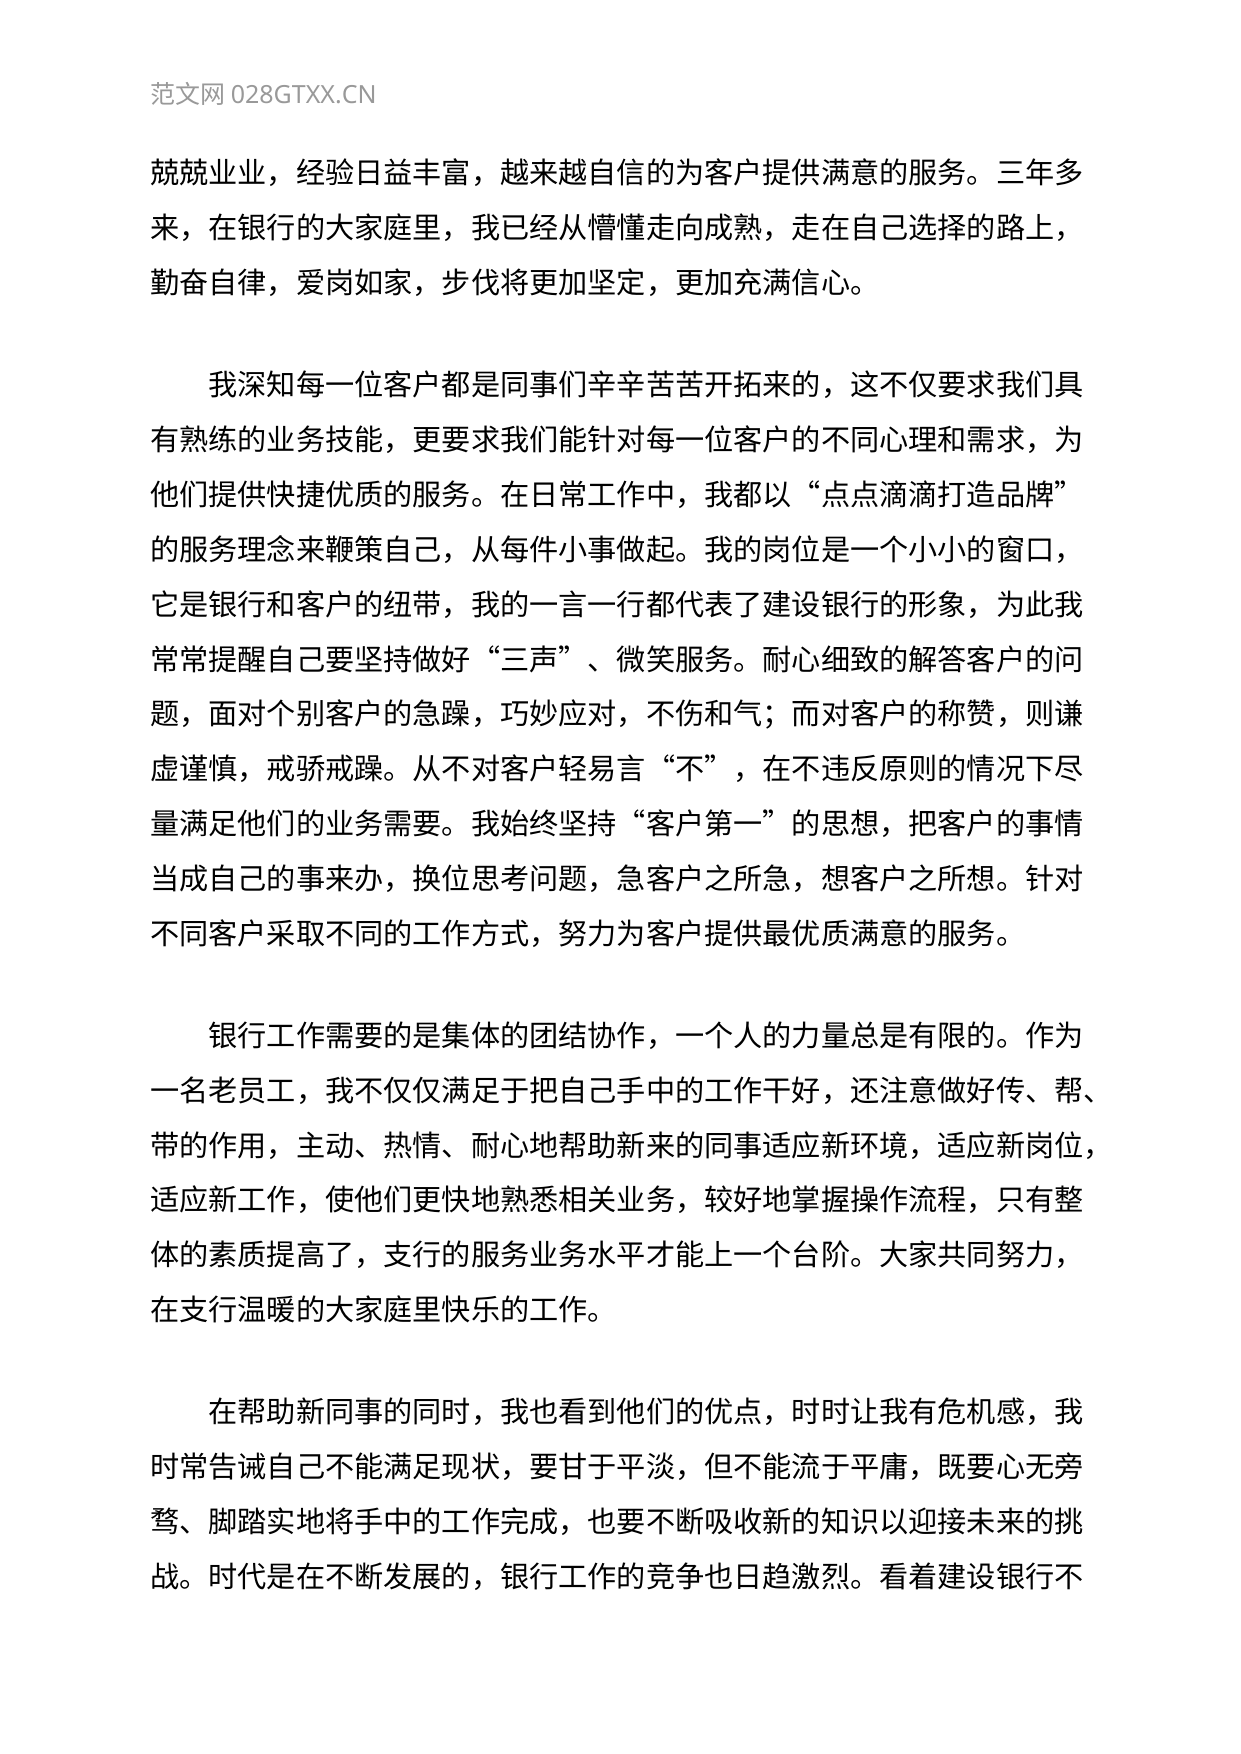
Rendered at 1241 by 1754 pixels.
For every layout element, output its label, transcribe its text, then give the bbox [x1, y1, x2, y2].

text 我深知每一位客户都是同事们辛辛苦苦开拓来的，这不仅要求我们具有熟练的业务技能，更要求我们能针对每一位客户的不同心理和需求，为他们提供快捷优质的服务。在日常工作中，我都以“点点滴滴打造品牌”的服务理念来鞭策自己，从每件小事做起。我的岗位是一个小小的窗口，它是银行和客户的纽带，我的一言一行都代表了建设银行的形象，为此我常常提醒自己要坚持做好“三声”、微笑服务。耐心细致的解答客户的问题，面对个别客户的急躁，巧妙应对，不伤和气；而对客户的称赞，则谦虚谨慎，戒骄戒躁。从不对客户轻易言“不”，在不违反原则的情况下尽量满足他们的业务需要。我始终坚持“客户第一”的思想，把客户的事情当成自己的事来办，换位思考问题，急客户之所急，想客户之所想。针对不同客户采取不同的工作方式，努力为客户提供最优质满意的服务。 [150, 362, 1090, 953]
text 银行工作需要的是集体的团结协作，一个人的力量总是有限的。作为一名老员工，我不仅仅满足于把自己手中的工作干好，还注意做好传、帮、带的作用，主动、热情、耐心地帮助新来的同事适应新环境，适应新岗位，适应新工作，使他们更快地熟悉相关业务，较好地掌握操作流程，只有整体的素质提高了，支行的服务业务水平才能上一个台阶。大家共同努力，在支行温暖的大家庭里快乐的工作。 [150, 1012, 1090, 1329]
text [150, 150, 1090, 302]
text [150, 1388, 1090, 1596]
